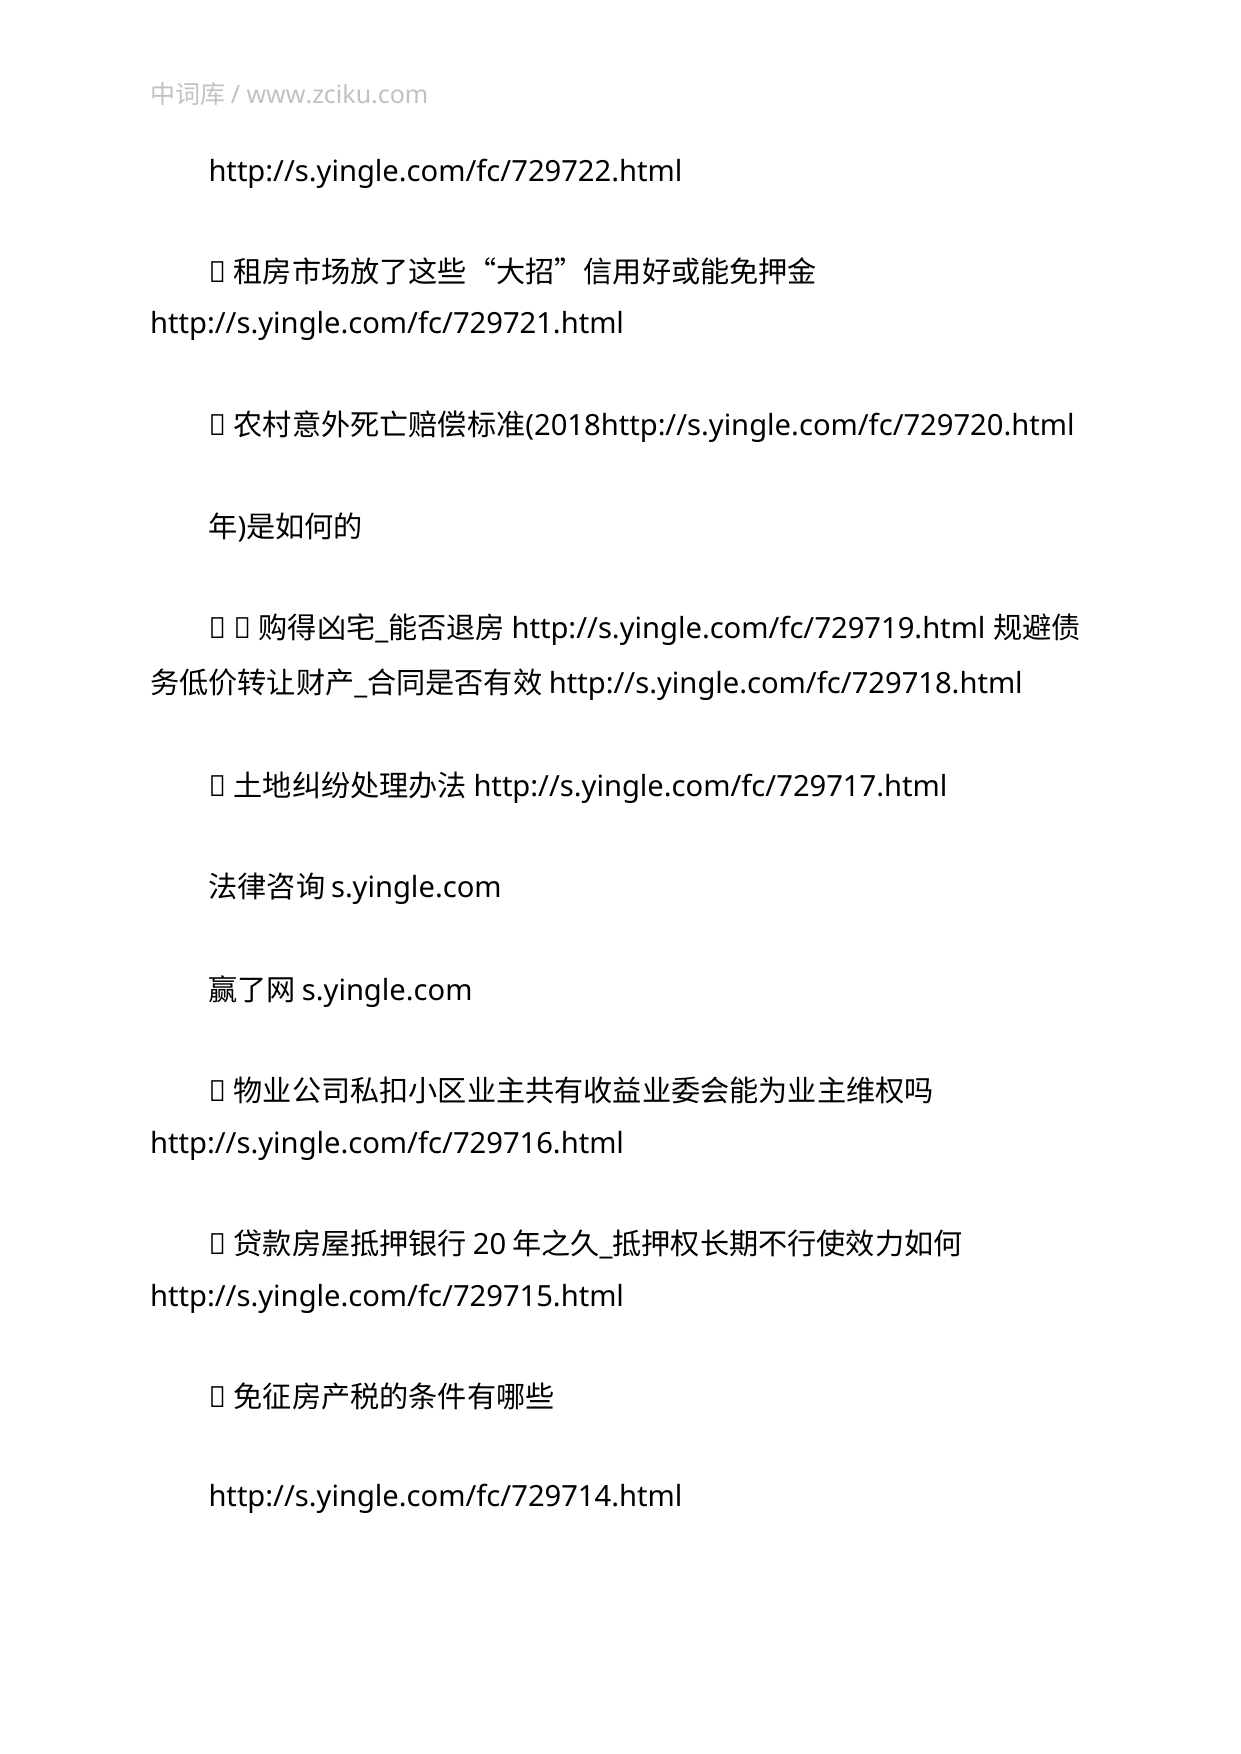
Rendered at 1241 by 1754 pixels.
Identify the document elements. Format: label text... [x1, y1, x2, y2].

text http://s.yingle.com/fc/729722.html [150, 150, 1090, 190]
text  农村意外死亡赔偿标准(2018http://s.yingle.com/fc/729720.html [150, 401, 1090, 443]
text   购得凶宅_能否退房 http://s.yingle.com/fc/729719.html 规避债务低价转让财产_合同是否有效 http://s.yingle.com/fc/729718.html [150, 605, 1090, 702]
text http://s.yingle.com/fc/729714.html [150, 1475, 1090, 1515]
text  租房市场放了这些“大招”信用好或能免押金 http://s.yingle.com/fc/729721.html [150, 248, 1090, 342]
text  免征房产税的条件有哪些 [150, 1373, 1090, 1416]
text 法律咨询s.yingle.com [150, 864, 1090, 906]
text  物业公司私扣小区业主共有收益业委会能为业主维权吗 http://s.yingle.com/fc/729716.html [150, 1068, 1090, 1162]
text 年)是如何的 [150, 503, 1090, 546]
text  土地纠纷处理办法 http://s.yingle.com/fc/729717.html [150, 762, 1090, 804]
text 赢了网s.yingle.com [150, 966, 1090, 1008]
text  贷款房屋抵押银行20年之久_抵押权长期不行使效力如何 http://s.yingle.com/fc/729715.html [150, 1221, 1090, 1315]
